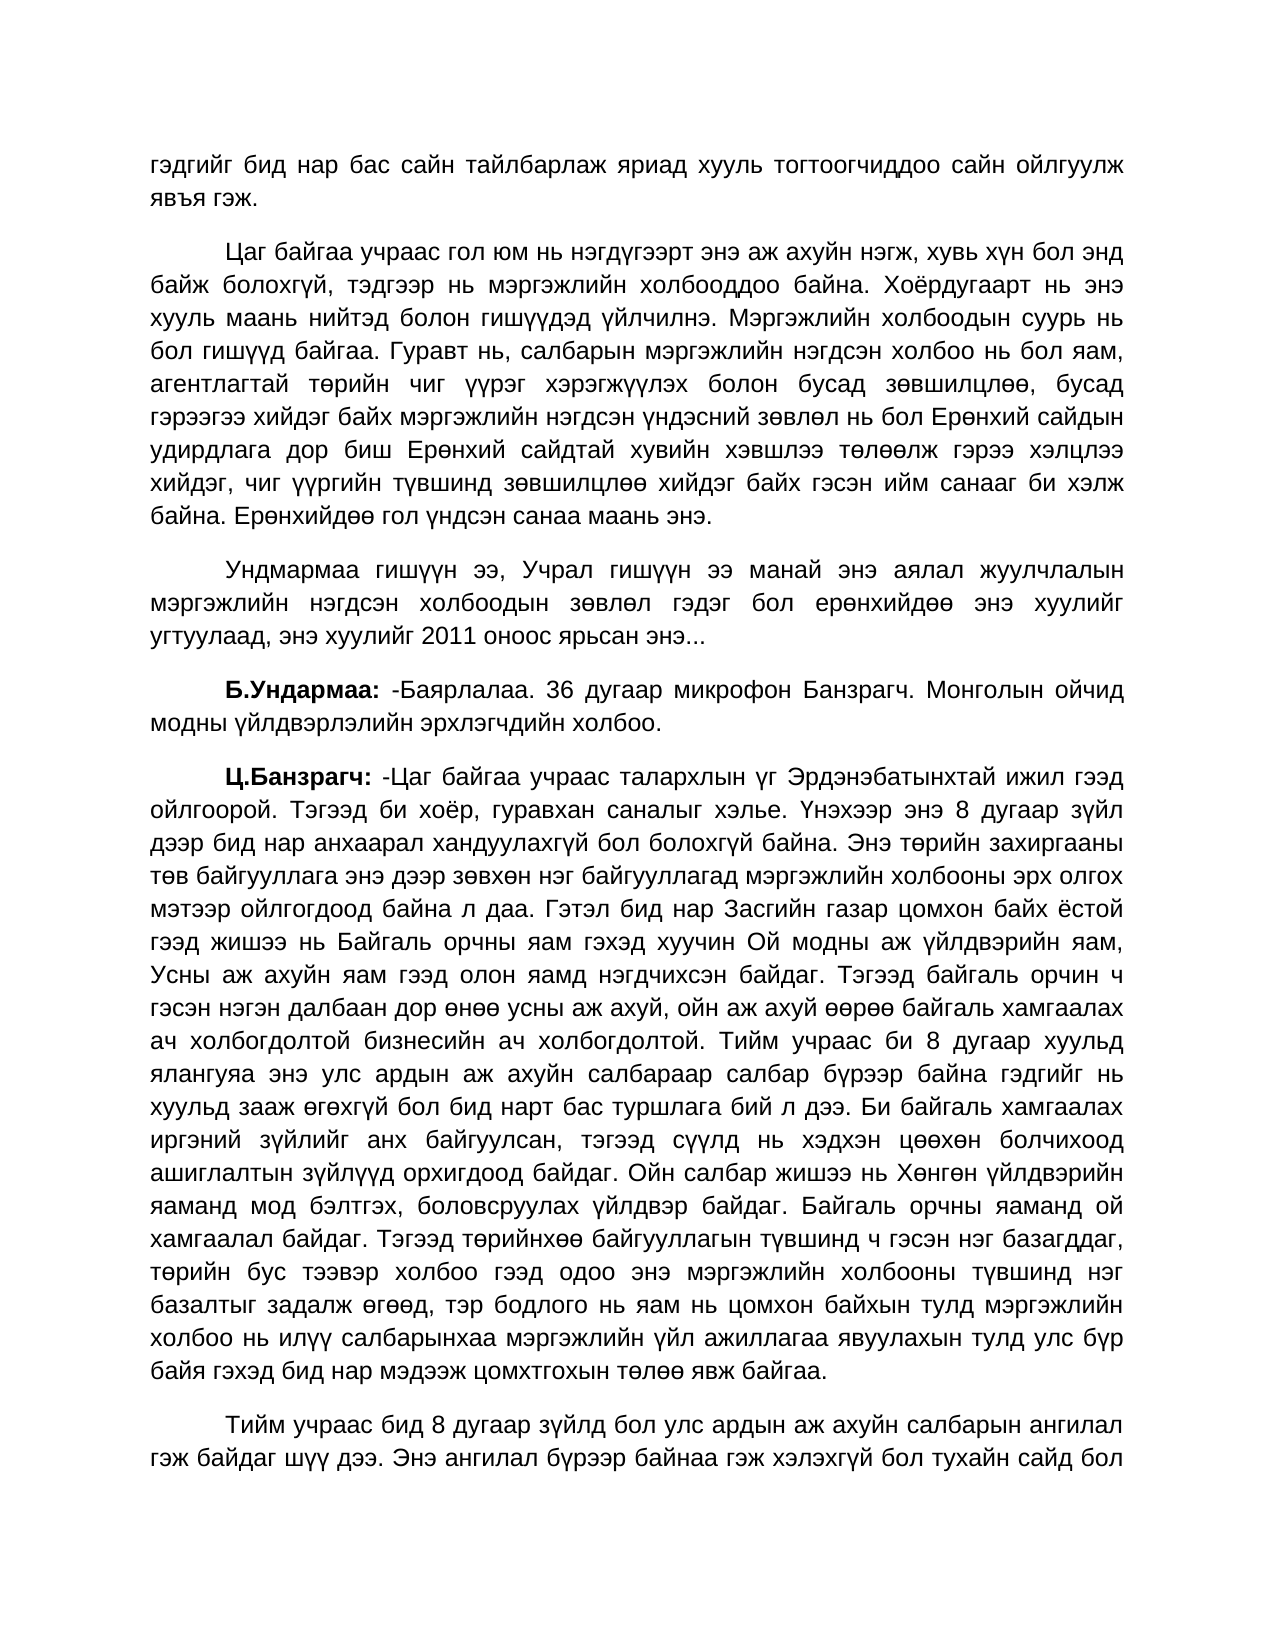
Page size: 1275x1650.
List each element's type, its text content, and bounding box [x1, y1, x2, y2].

text Ундмармаа гишүүн ээ, Учрал гишүүн ээ манай энэ аялал жуулчлалын мэргэжлийн нэгдсэн холбоодын зөвлөл гэдэг бол ерөнхийдөө энэ хуулийг угтуулаад, энэ хуулийг 2011 оноос ярьсан энэ... [150, 555, 1125, 650]
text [150, 150, 1125, 212]
text Ц.Банзрагч: -Цаг байгаа учраас талархлын үг Эрдэнэбатынхтай ижил гээд ойлгоорой. Тэгээд би хоёр, гуравхан саналыг хэлье. Үнэхээр энэ 8 дугаар зүйл дээр бид нар анхаарал хандуулахгүй бол болохгүй байна. Энэ төрийн захиргааны төв байгууллага энэ дээр зөвхөн нэг байгууллагад мэргэжлийн холбооны эрх олгох мэтээр ойлгогдоод байна л даа. Гэтэл бид нар Засгийн газар цомхон байх ёстой гээд жишээ нь Байгаль орчны яам гэхэд хуучин Ой модны аж үйлдвэрийн яам, Усны аж ахуйн яам гээд олон яамд нэгдчихсэн байдаг. Тэгээд байгаль орчин ч гэсэн нэгэн далбаан дор өнөө усны аж ахуй, ойн аж ахуй өөрөө байгаль хамгаалах ач холбогдолтой бизнесийн ач холбогдолтой. Тийм учраас би 8 дугаар хуульд ялангуяа энэ улс ардын аж ахуйн салбараар салбар бүрээр байна гэдгийг нь хуульд зааж өгөхгүй бол бид нарт бас туршлага бий л дээ. Би байгаль хамгаалах иргэний зүйлийг анх байгуулсан, тэгээд сүүлд нь хэдхэн цөөхөн болчихоод ашиглалтын зүйлүүд орхигдоод байдаг. Ойн салбар жишээ нь Хөнгөн үйлдвэрийн яаманд мод бэлтгэх, боловсруулах үйлдвэр байдаг. Байгаль орчны яаманд ой хамгаалал байдаг. Тэгээд төрийнхөө байгууллагын түвшинд ч гэсэн нэг базагддаг, төрийн бус тээвэр холбоо гээд одоо энэ мэргэжлийн холбооны түвшинд нэг базалтыг задалж өгөөд, тэр бодлого нь яам нь цомхон байхын тулд мэргэжлийн холбоо нь илүү салбарынхаа мэргэжлийн үйл ажиллагаа явуулахын тулд улс бүр байя гэхэд бид нар мэдээж цомхтгохын төлөө явж байгаа. [150, 762, 1125, 1385]
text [150, 1410, 1125, 1472]
text Цаг байгаа учраас гол юм нь нэгдүгээрт энэ аж ахуйн нэгж, хувь хүн бол энд байж болохгүй, тэдгээр нь мэргэжлийн холбооддоо байна. Хоёрдугаарт нь энэ хууль маань нийтэд болон гишүүдэд үйлчилнэ. Мэргэжлийн холбоодын суурь нь бол гишүүд байгаа. Гуравт нь, салбарын мэргэжлийн нэгдсэн холбоо нь бол яам, агентлагтай төрийн чиг үүрэг хэрэгжүүлэх болон бусад зөвшилцлөө, бусад гэрээгээ хийдэг байх мэргэжлийн нэгдсэн үндэсний зөвлөл нь бол Ерөнхий сайдын удирдлага дор биш Ерөнхий сайдтай хувийн хэвшлээ төлөөлж гэрээ хэлцлээ хийдэг, чиг үүргийн түвшинд зөвшилцлөө хийдэг байх гэсэн ийм санааг би хэлж байна. Ерөнхийдөө гол үндсэн санаа маань энэ. [150, 237, 1125, 530]
text Б.Ундармаа: -Баярлалаа. 36 дугаар микрофон Банзрагч. Монголын ойчид модны үйлдвэрлэлийн эрхлэгчдийн холбоо. [150, 675, 1125, 737]
